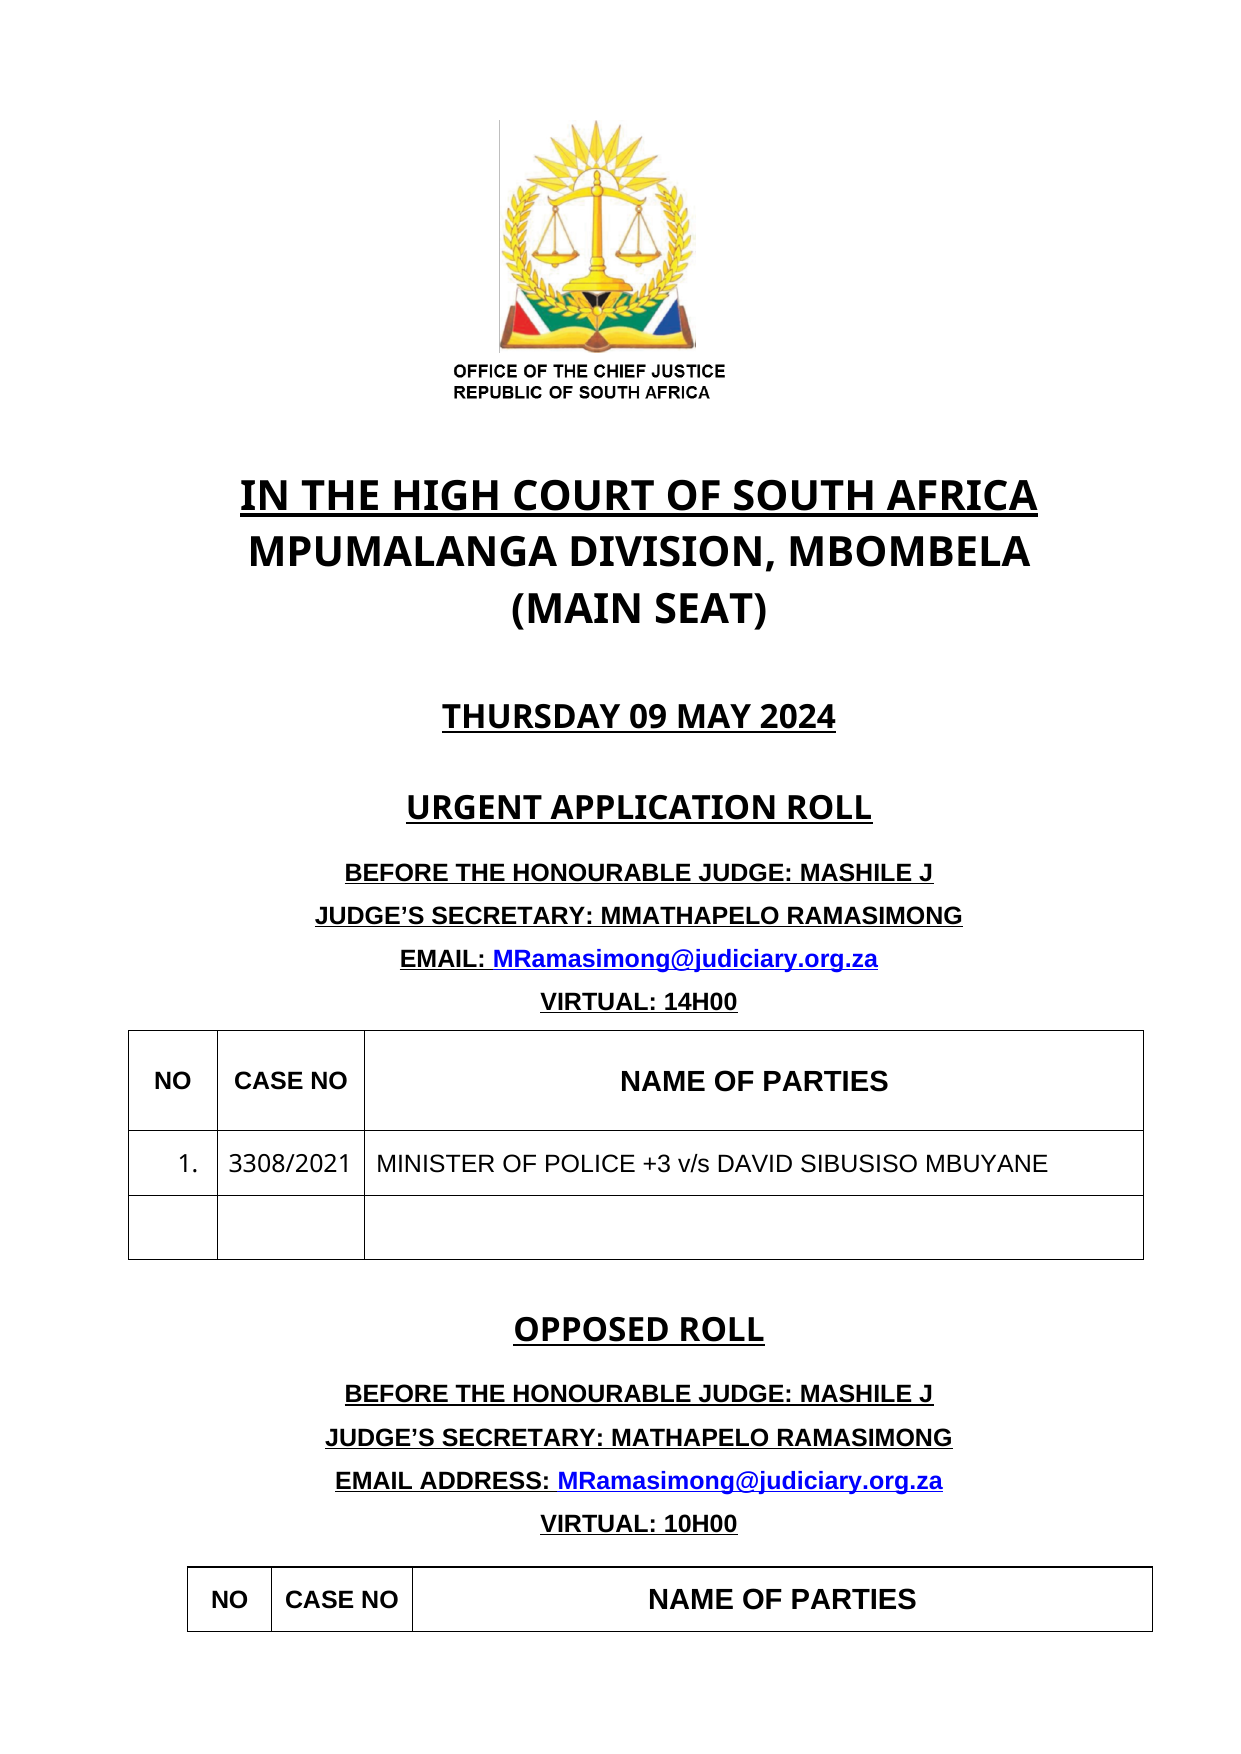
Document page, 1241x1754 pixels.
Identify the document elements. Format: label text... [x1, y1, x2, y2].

table_cell [129, 1196, 217, 1259]
text IN THE HIGH COURT OF SOUTH AFRICA MPUMALANGA DIVISION, MBOMBELA (MAIN SEAT) [187, 466, 1090, 636]
table_cell [218, 1196, 364, 1259]
text BEFORE THE HONOURABLE JUDGE: MASHILE J [187, 1379, 1090, 1408]
table_cell [129, 1131, 217, 1194]
text OPPOSED ROLL [187, 1305, 1090, 1351]
table_header NAME OF PARTIES [365, 1031, 1143, 1130]
text VIRTUAL: 10H00 [187, 1509, 1090, 1538]
table_header CASE NO [272, 1568, 412, 1631]
text EMAIL ADDRESS: MRamasimong@judiciary.org.za [187, 1466, 1090, 1494]
table_header NAME OF PARTIES [413, 1568, 1152, 1631]
text URGENT APPLICATION ROLL [187, 783, 1090, 829]
table_header NO [188, 1568, 271, 1631]
table_cell MINISTER OF POLICE +3 v/s DAVID SIBUSISO MBUYANE [365, 1131, 1143, 1194]
text JUDGE’S SECRETARY: MMATHAPELO RAMASIMONG [187, 901, 1090, 929]
text VIRTUAL: 14H00 [187, 987, 1090, 1016]
table_cell [365, 1196, 1143, 1259]
text JUDGE’S SECRETARY: MATHAPELO RAMASIMONG [187, 1423, 1090, 1451]
text EMAIL: MRamasimong@judiciary.org.za [187, 944, 1090, 973]
text BEFORE THE HONOURABLE JUDGE: MASHILE J [187, 858, 1090, 886]
table_header CASE NO [218, 1031, 364, 1130]
table_header NO [129, 1031, 217, 1130]
text THURSDAY 09 MAY 2024 [187, 693, 1090, 738]
table_cell 3308/2021 [218, 1131, 364, 1194]
picture [442, 120, 750, 413]
